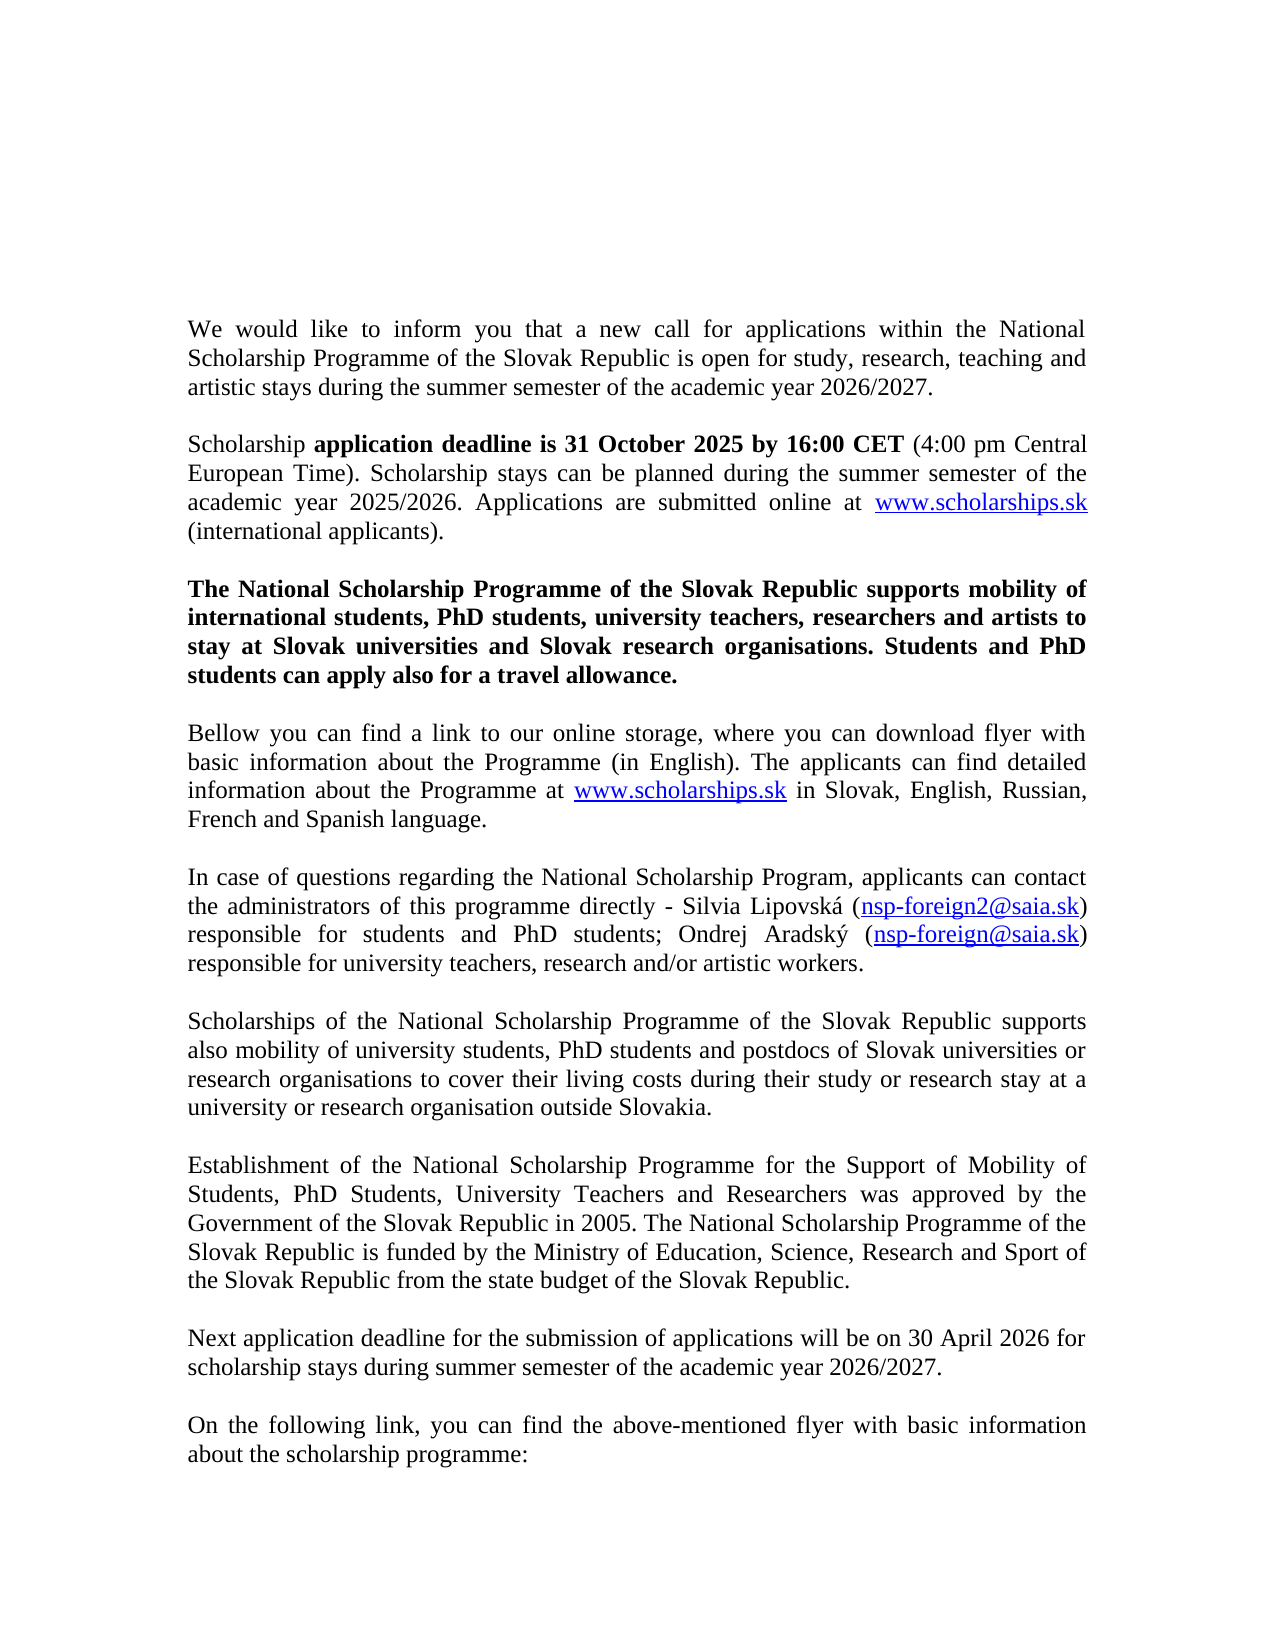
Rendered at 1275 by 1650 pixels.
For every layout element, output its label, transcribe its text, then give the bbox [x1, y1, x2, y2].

text Next application deadline for the submission of applications will be on 30 April 2026 for scholarship stays during summer semester of the academic year 2026/2027. [187, 1323, 1087, 1381]
text Scholarships of the National Scholarship Programme of the Slovak Republic supports also mobility of university students, PhD students and postdocs of Slovak universities or research organisations to cover their living costs during their study or research stay at a university or research organisation outside Slovakia. [187, 1006, 1087, 1121]
text In case of questions regarding the National Scholarship Program, applicants can contact the administrators of this programme directly - Silvia Lipovská (nsp-foreign2@saia.sk) responsible for students and PhD students; Ondrej Aradský (nsp-foreign@saia.sk) responsible for university teachers, research and/or artistic workers. [187, 862, 1087, 977]
text Scholarship application deadline is 31 October 2025 by 16:00 CET (4:00 pm Central European Time). Scholarship stays can be planned during the summer semester of the academic year 2025/2026. Applications are submitted online at www.scholarships.sk (international applicants). [187, 429, 1087, 544]
text Establishment of the National Scholarship Programme for the Support of Mobility of Students, PhD Students, University Teachers and Researchers was approved by the Government of the Slovak Republic in 2005. The National Scholarship Programme of the Slovak Republic is funded by the Ministry of Education, Science, Research and Sport of the Slovak Republic from the state budget of the Slovak Republic. [187, 1150, 1087, 1294]
text On the following link, you can find the above-mentioned flyer with basic information about the scholarship programme: [187, 1410, 1087, 1467]
text We would like to inform you that a new call for applications within the National Scholarship Programme of the Slovak Republic is open for study, research, teaching and artistic stays during the summer semester of the academic year 2026/2027. [187, 314, 1087, 400]
text Bellow you can find a link to our online storage, where you can download flyer with basic information about the Programme (in English). The applicants can find detailed information about the Programme at www.scholarships.sk in Slovak, English, Russian, French and Spanish language. [187, 718, 1087, 833]
text The National Scholarship Programme of the Slovak Republic supports mobility of international students, PhD students, university teachers, researchers and artists to stay at Slovak universities and Slovak research organisations. Students and PhD students can apply also for a travel allowance. [187, 574, 1087, 689]
